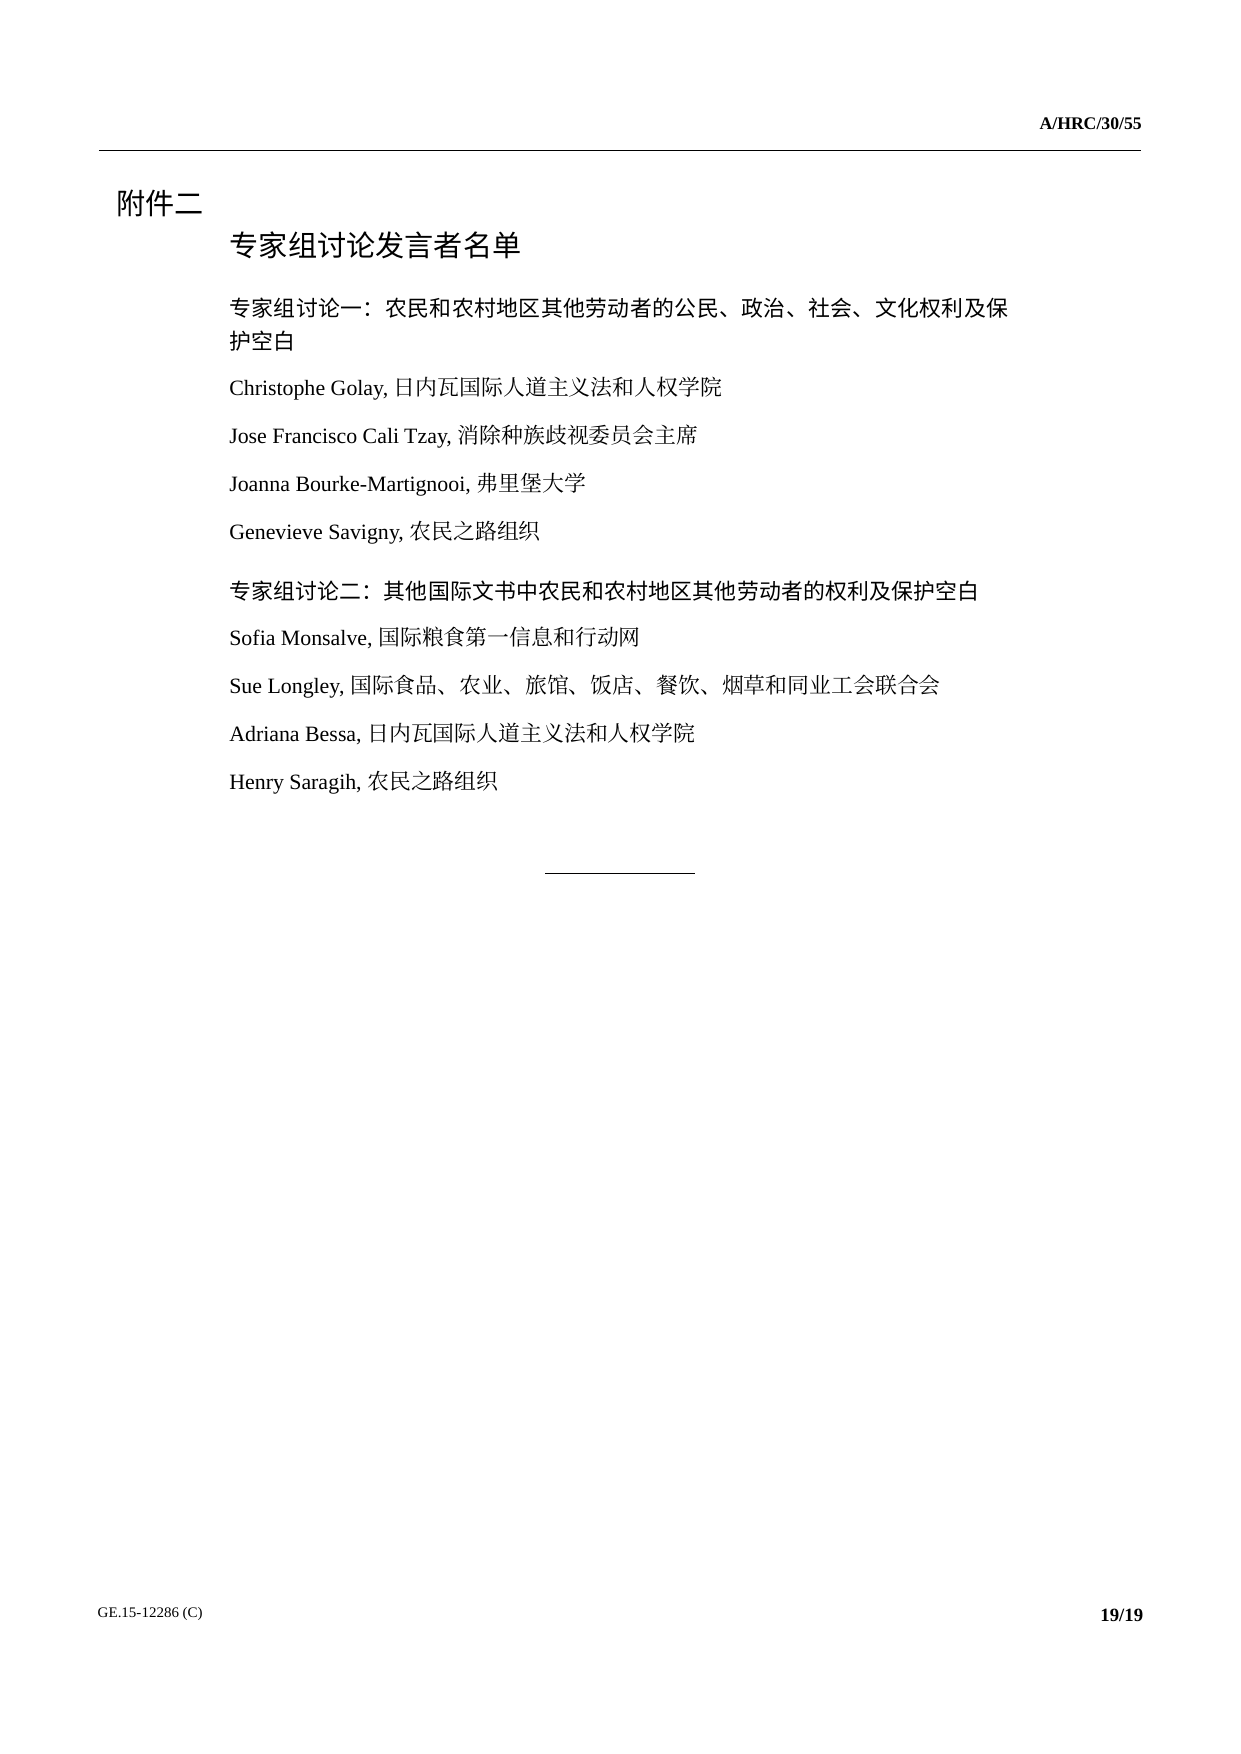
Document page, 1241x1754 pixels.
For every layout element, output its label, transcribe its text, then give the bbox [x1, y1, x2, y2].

text Adriana Bessa, 日内瓦国际人道主义法和人权学院 [229, 715, 1011, 748]
text 专家组讨论二：其他国际文书中农民和农村地区其他劳动者的权利及保护空白 [97, 573, 1011, 606]
text Henry Saragih, 农民之路组织 [229, 763, 1011, 796]
text Sue Longley, 国际食品、农业、旅馆、饭店、餐饮、烟草和同业工会联合会 [229, 667, 1011, 700]
text 附件二 专家组讨论发言者名单 [97, 181, 1011, 265]
text Joanna Bourke-Martignooi, 弗里堡大学 [229, 465, 1011, 498]
text Christophe Golay, 日内瓦国际人道主义法和人权学院 [229, 369, 1011, 402]
text Genevieve Savigny, 农民之路组织 [229, 513, 1011, 546]
text Sofia Monsalve, 国际粮食第一信息和行动网 [229, 619, 1011, 652]
text Jose Francisco Cali Tzay, 消除种族歧视委员会主席 [229, 417, 1011, 450]
text 专家组讨论一：农民和农村地区其他劳动者的公民、政治、社会、文化权利及保护空白 [97, 290, 1011, 356]
